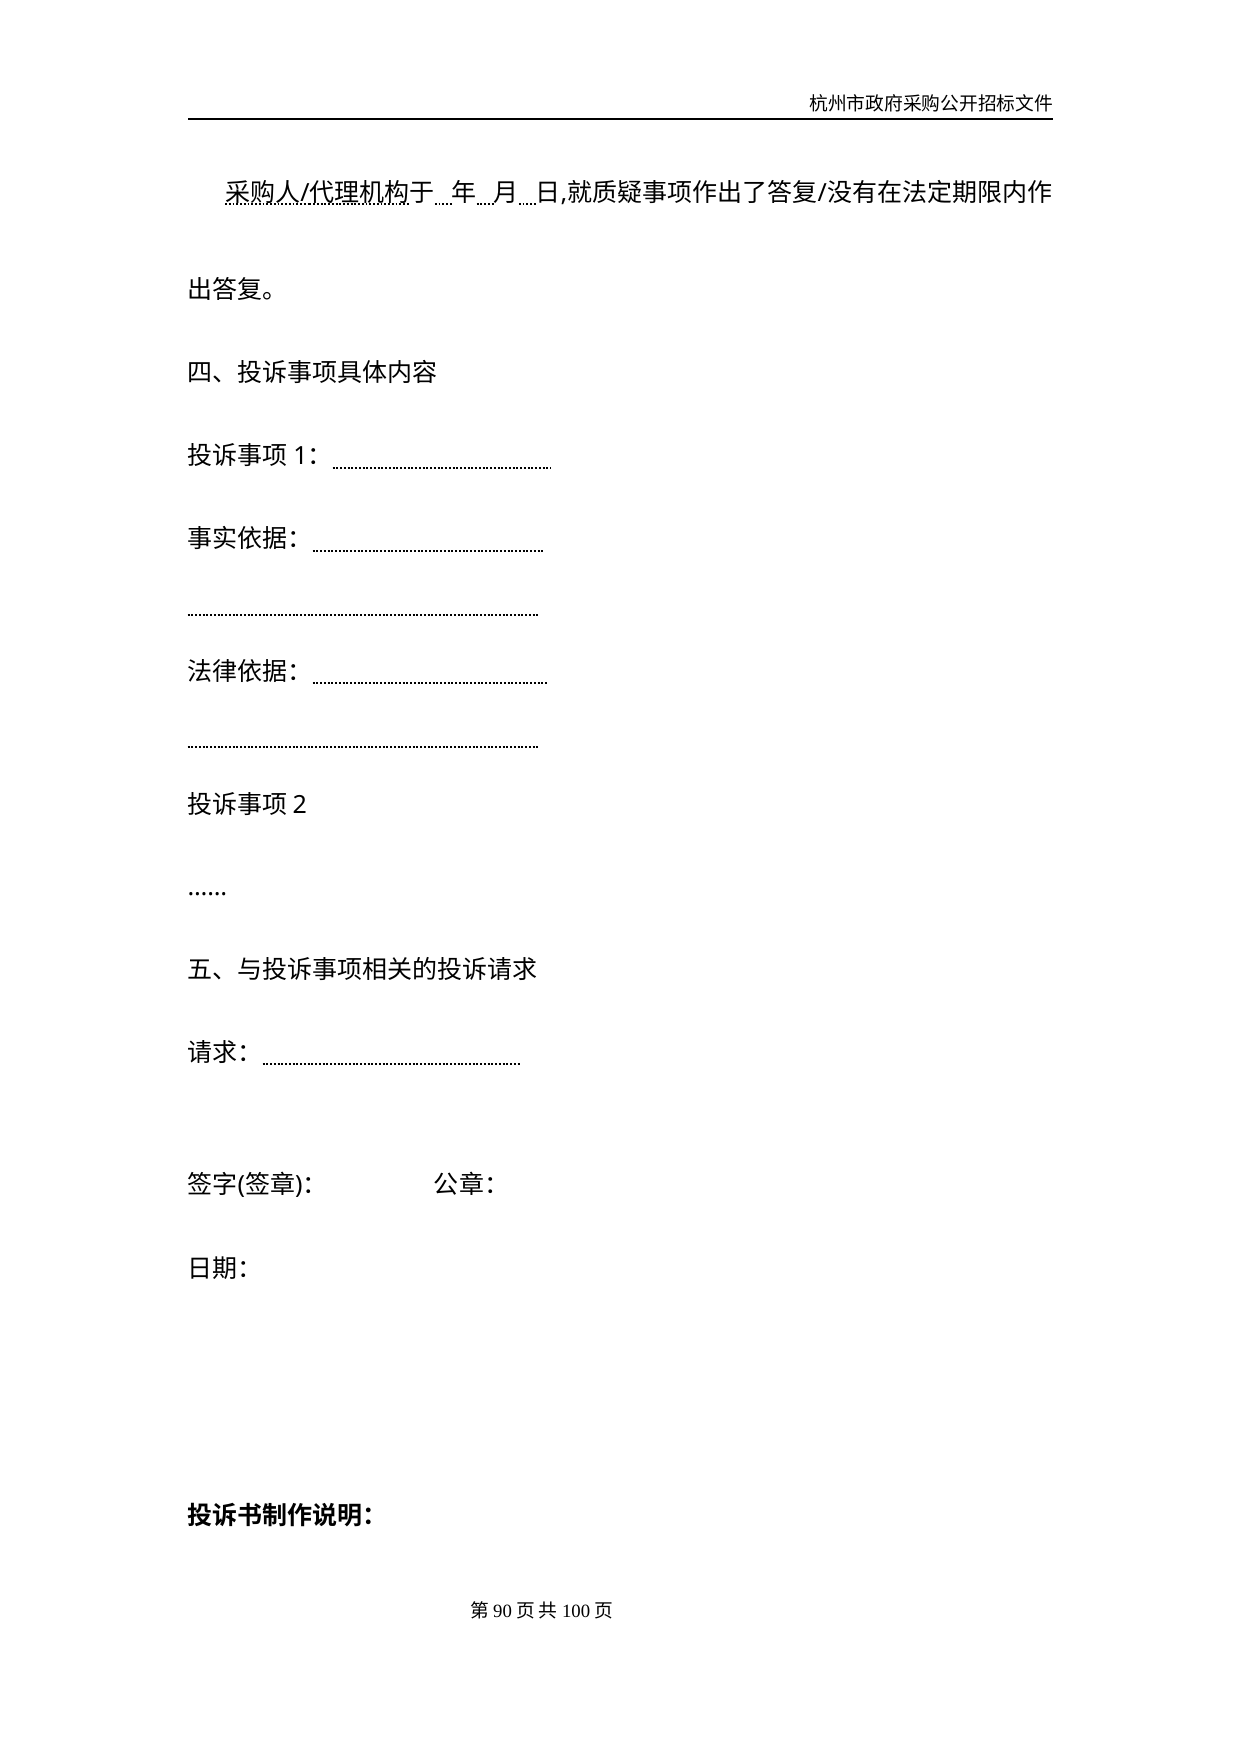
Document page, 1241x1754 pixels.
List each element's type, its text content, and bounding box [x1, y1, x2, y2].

text …… [187, 853, 1053, 918]
text 五、与投诉事项相关的投诉请求 [187, 935, 1053, 1000]
text 法律依据： [187, 637, 1053, 702]
text 请求： [187, 1018, 1053, 1083]
text 投诉书制作说明： [187, 1481, 1053, 1546]
text 四、投诉事项具体内容 [187, 338, 1053, 403]
text 投诉事项2 [187, 770, 1053, 835]
text 事实依据： [187, 504, 1053, 569]
text 日期： [187, 1234, 1053, 1299]
text 投诉事项 1： [187, 421, 1053, 486]
text 采购人/代理机构于 年 月 日,就质疑事项作出了答复/没有在法定期限内作出答复。 [187, 158, 1053, 320]
text 签字(签章)： 公章： [187, 1151, 1053, 1216]
